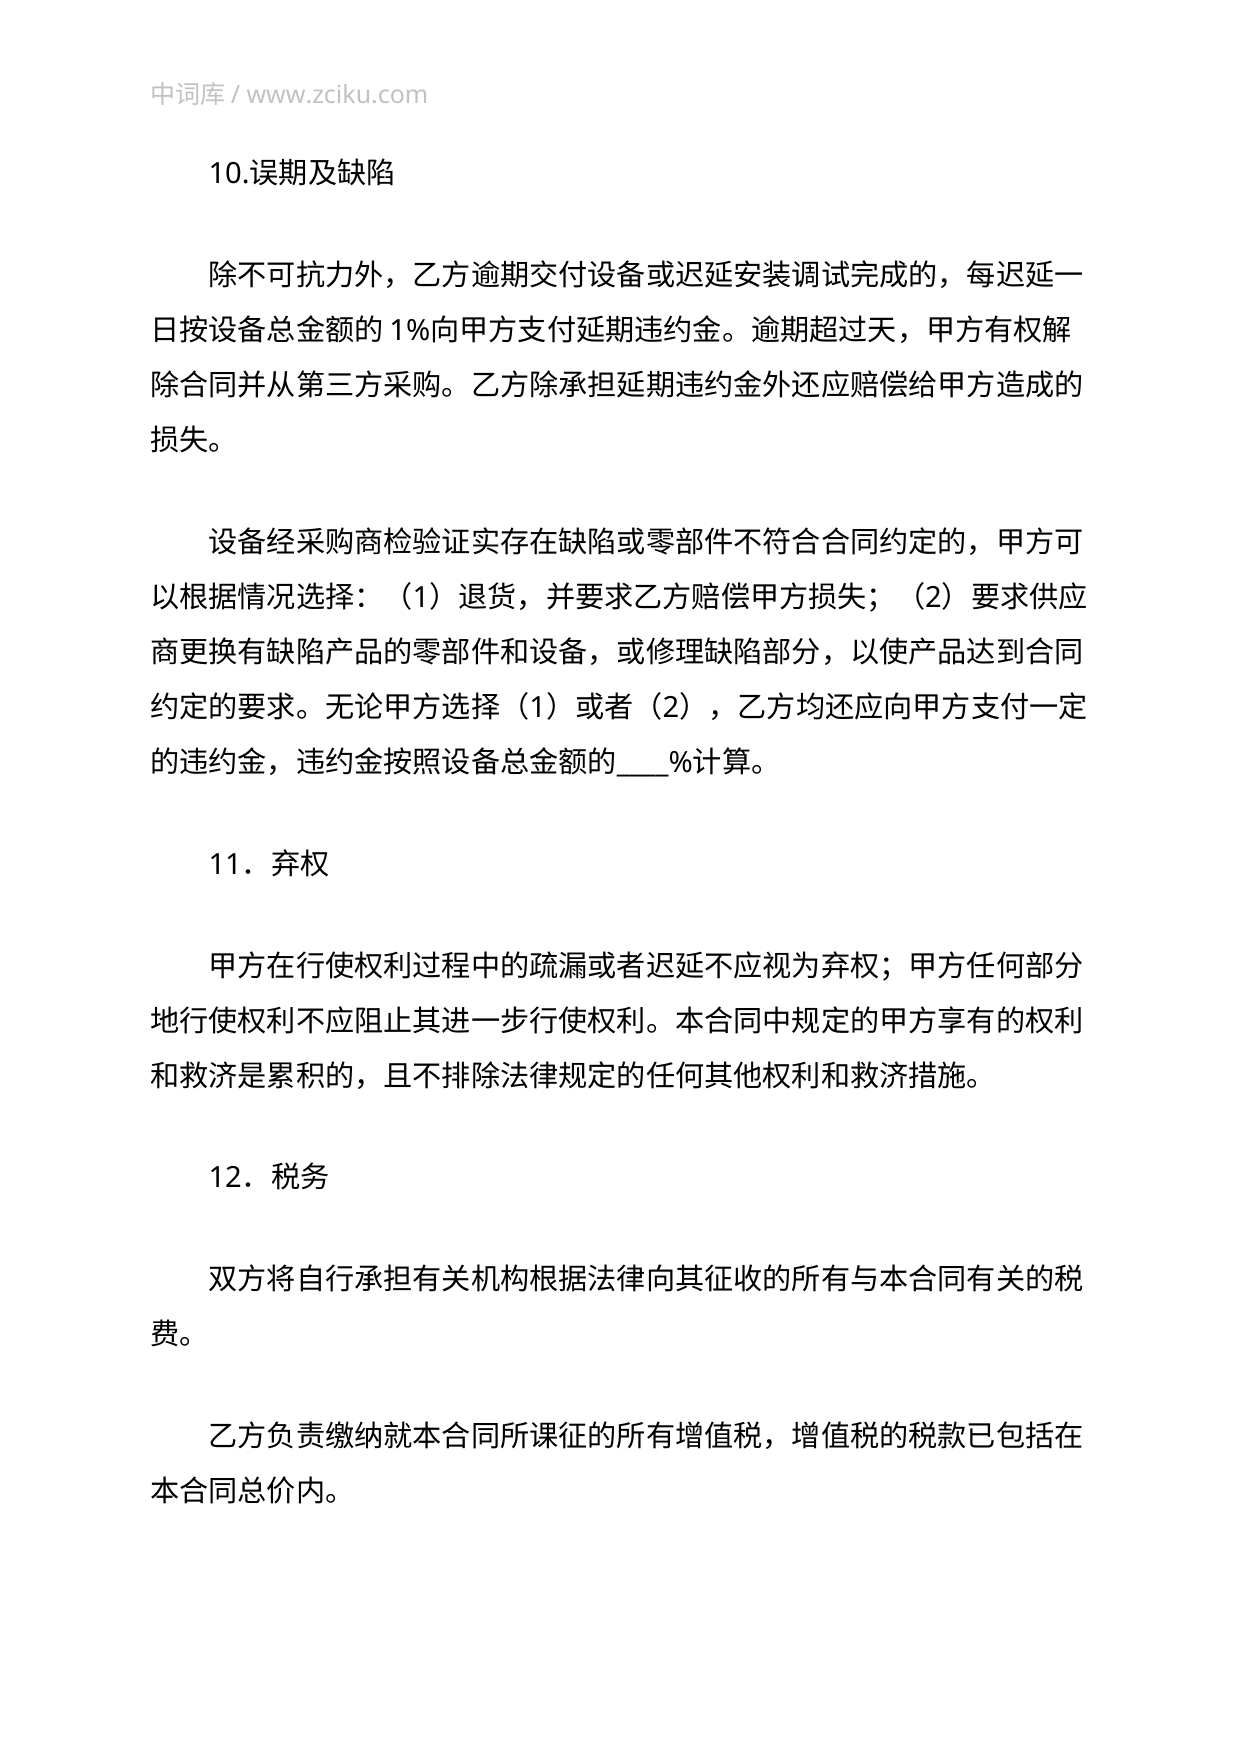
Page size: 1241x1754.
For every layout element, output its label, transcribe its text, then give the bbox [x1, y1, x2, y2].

text 双方将自行承担有关机构根据法律向其征收的所有与本合同有关的税费。 [150, 1256, 1090, 1353]
text 甲方在行使权利过程中的疏漏或者迟延不应视为弃权；甲方任何部分地行使权利不应阻止其进一步行使权利。本合同中规定的甲方享有的权利和救济是累积的，且不排除法律规定的任何其他权利和救济措施。 [150, 942, 1090, 1094]
text 设备经采购商检验证实存在缺陷或零部件不符合合同约定的，甲方可以根据情况选择：（1）退货，并要求乙方赔偿甲方损失；（2）要求供应商更换有缺陷产品的零部件和设备，或修理缺陷部分，以使产品达到合同约定的要求。无论甲方选择（1）或者（2），乙方均还应向甲方支付一定的违约金，违约金按照设备总金额的____%计算。 [150, 518, 1090, 781]
text 除不可抗力外，乙方逾期交付设备或迟延安装调试完成的，每迟延一日按设备总金额的1%向甲方支付延期违约金。逾期超过天，甲方有权解除合同并从第三方采购。乙方除承担延期违约金外还应赔偿给甲方造成的损失。 [150, 252, 1090, 459]
text 乙方负责缴纳就本合同所课征的所有增值税，增值税的税款已包括在本合同总价内。 [150, 1412, 1090, 1510]
text 11．弃权 [150, 840, 1090, 883]
text 10.误期及缺陷 [150, 150, 1090, 192]
text 12．税务 [150, 1154, 1090, 1196]
